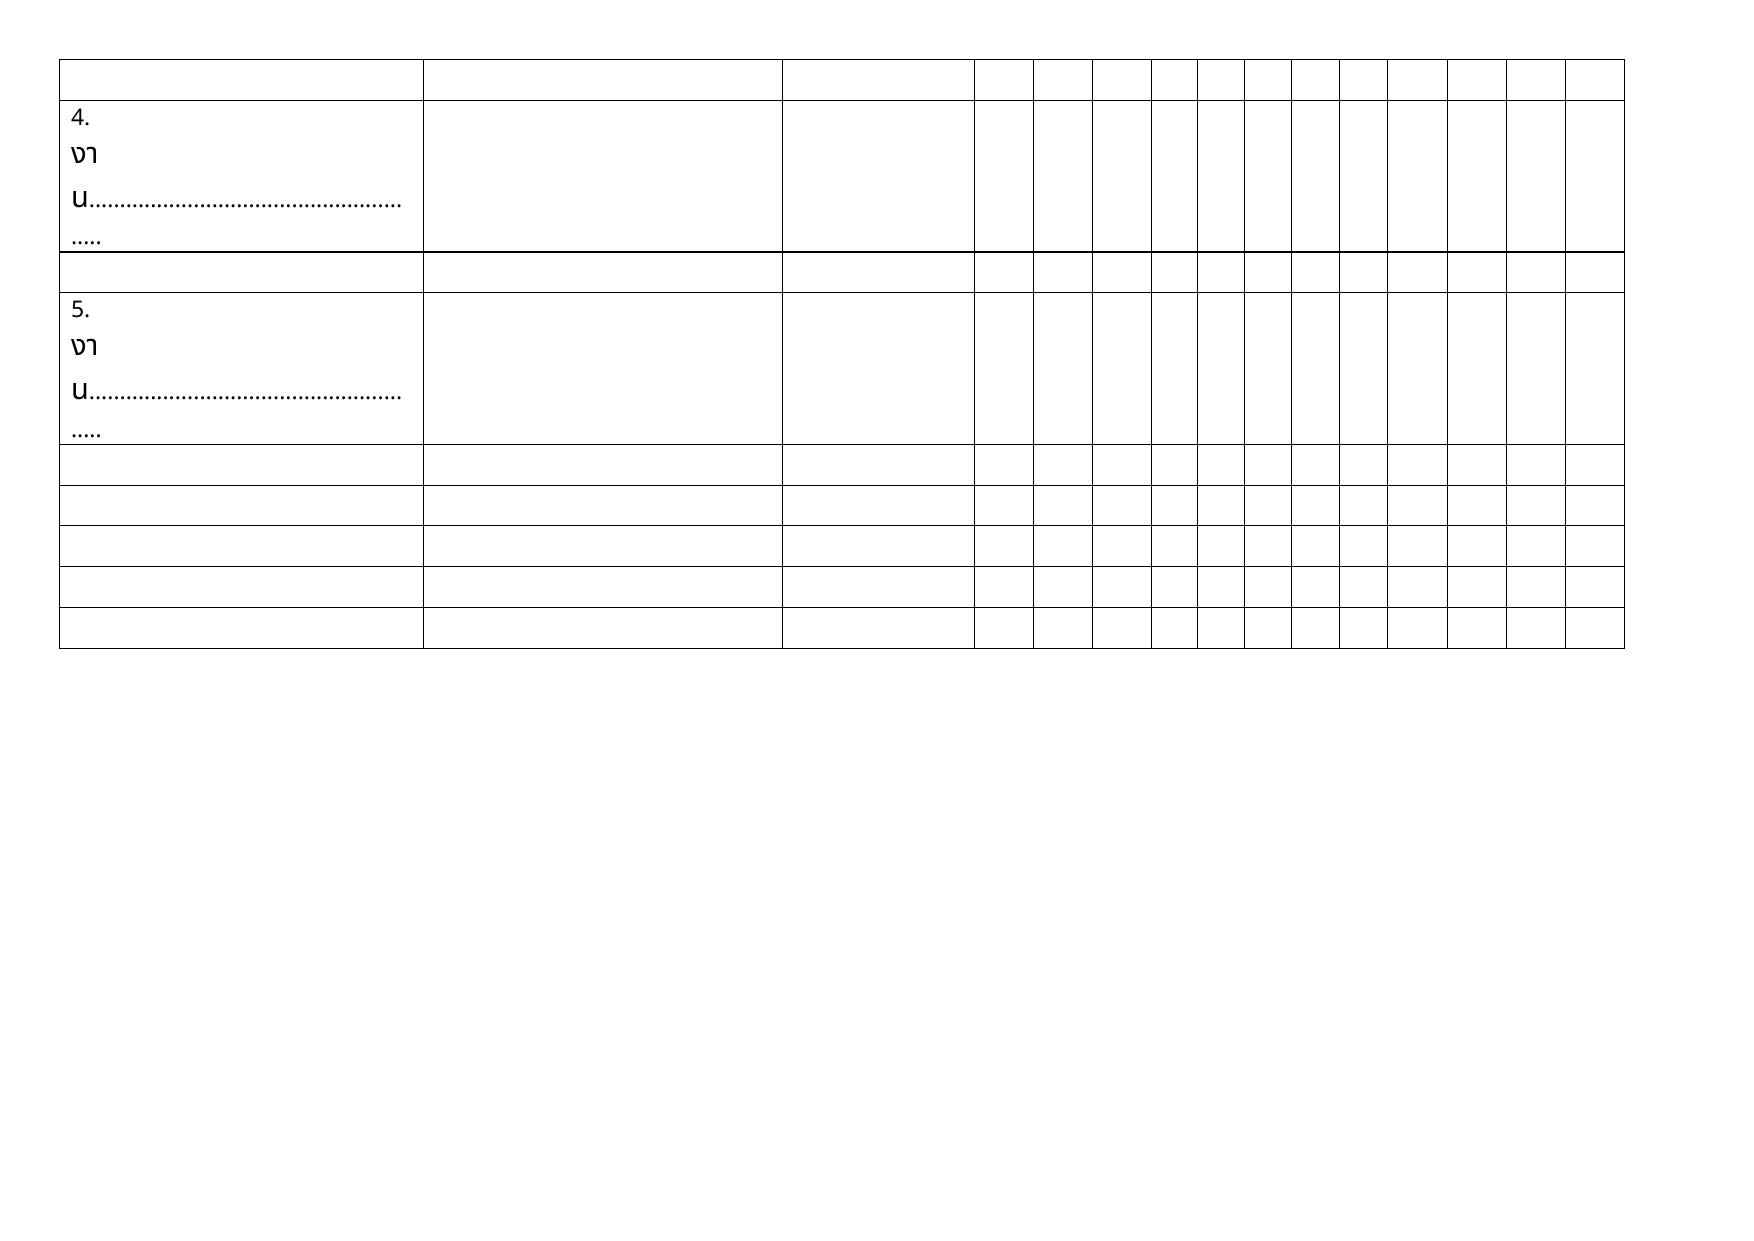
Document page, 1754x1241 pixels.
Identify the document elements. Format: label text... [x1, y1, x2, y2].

table_cell [1292, 486, 1339, 525]
table_cell [60, 567, 423, 607]
table_cell [1388, 445, 1447, 484]
table_cell [1093, 253, 1151, 292]
table_cell [1245, 567, 1291, 607]
table_cell [1198, 101, 1244, 251]
table_cell [1448, 253, 1506, 292]
table_cell [1566, 567, 1624, 607]
table_cell [1152, 253, 1197, 292]
table_cell [1292, 253, 1339, 292]
table_cell [1388, 567, 1447, 607]
table_cell [1340, 608, 1387, 647]
table_cell [1198, 253, 1244, 292]
table_cell [1448, 60, 1506, 100]
table_cell [1507, 60, 1565, 100]
table_cell [1093, 567, 1151, 607]
table_cell 5. งาน........................................................ [60, 293, 423, 444]
table_cell [975, 567, 1033, 607]
table_cell [1340, 445, 1387, 484]
table_cell [1566, 293, 1624, 444]
table_cell [1448, 526, 1506, 566]
table_cell [1507, 567, 1565, 607]
table_cell [1340, 526, 1387, 566]
table_cell [1340, 101, 1387, 251]
table_cell [1566, 608, 1624, 647]
table_cell [1388, 293, 1447, 444]
table_cell [1340, 567, 1387, 607]
table_cell [1198, 567, 1244, 607]
table_cell [1292, 101, 1339, 251]
table_cell [1388, 486, 1447, 525]
table_cell [1152, 526, 1197, 566]
table_cell [1093, 293, 1151, 444]
table_cell [783, 608, 974, 647]
table_cell [1093, 608, 1151, 647]
table_cell [1340, 253, 1387, 292]
table_cell [1448, 293, 1506, 444]
table_cell [1152, 60, 1197, 100]
table_cell [1388, 60, 1447, 100]
table_cell [1198, 293, 1244, 444]
table_cell [1245, 608, 1291, 647]
table_cell [783, 526, 974, 566]
table_cell [1093, 486, 1151, 525]
table_cell [1292, 293, 1339, 444]
table_cell [424, 293, 782, 444]
table_cell [1448, 608, 1506, 647]
table_cell [1034, 101, 1092, 251]
table_cell [424, 445, 782, 484]
table_cell [1034, 567, 1092, 607]
table_cell [1292, 567, 1339, 607]
table_cell [1093, 445, 1151, 484]
table_cell [1507, 101, 1565, 251]
table_cell [1152, 293, 1197, 444]
table_cell [424, 486, 782, 525]
table_cell [60, 445, 423, 484]
table_cell [1340, 486, 1387, 525]
table_cell [1198, 445, 1244, 484]
table_cell [1448, 486, 1506, 525]
table_cell [1566, 253, 1624, 292]
table_cell [1152, 567, 1197, 607]
table_cell [975, 293, 1033, 444]
table_cell [783, 101, 974, 251]
table_cell [1507, 526, 1565, 566]
table_cell [1034, 60, 1092, 100]
table_cell [1245, 293, 1291, 444]
table_cell [1388, 608, 1447, 647]
table_cell [60, 486, 423, 525]
table_cell [975, 101, 1033, 251]
table_cell 4. งาน........................................................ [60, 101, 423, 251]
table_cell [1507, 293, 1565, 444]
table_cell [1198, 526, 1244, 566]
table_cell [1292, 608, 1339, 647]
table_cell [975, 608, 1033, 647]
table_cell [1292, 445, 1339, 484]
table_cell [783, 60, 974, 100]
table_cell [1566, 60, 1624, 100]
table_cell [1198, 486, 1244, 525]
table_cell [60, 526, 423, 566]
table_cell [1566, 445, 1624, 484]
table_cell [1507, 253, 1565, 292]
table_cell [975, 445, 1033, 484]
table_cell [1034, 608, 1092, 647]
table_cell [783, 567, 974, 607]
table_cell [424, 60, 782, 100]
table_cell [1245, 101, 1291, 251]
table_cell [1245, 526, 1291, 566]
table_cell [424, 526, 782, 566]
table_cell [1340, 293, 1387, 444]
table_cell [424, 253, 782, 292]
table_cell [975, 486, 1033, 525]
table_cell [60, 608, 423, 647]
table_cell [1034, 486, 1092, 525]
table_cell [1093, 526, 1151, 566]
table_cell [60, 60, 423, 100]
table_cell [783, 486, 974, 525]
table_cell [1566, 101, 1624, 251]
table_cell [1093, 60, 1151, 100]
table_cell [1340, 60, 1387, 100]
table_cell [783, 253, 974, 292]
table_cell [424, 608, 782, 647]
table_cell [1448, 101, 1506, 251]
table_cell [1198, 60, 1244, 100]
table_cell [1198, 608, 1244, 647]
table_cell [783, 293, 974, 444]
table_cell [1507, 608, 1565, 647]
table_cell [1566, 486, 1624, 525]
table_cell [1507, 486, 1565, 525]
table_cell [1034, 445, 1092, 484]
table_cell [975, 526, 1033, 566]
table_cell [1034, 526, 1092, 566]
table_cell [1034, 293, 1092, 444]
table_cell [60, 253, 423, 292]
table_cell [1034, 253, 1092, 292]
table_cell [1448, 445, 1506, 484]
table_cell [1388, 526, 1447, 566]
table_cell [975, 60, 1033, 100]
table_cell [1292, 60, 1339, 100]
table_cell [1093, 101, 1151, 251]
table_cell [1245, 60, 1291, 100]
table_cell [1245, 486, 1291, 525]
table_cell [1152, 486, 1197, 525]
table_cell [1448, 567, 1506, 607]
table_cell [1152, 101, 1197, 251]
table_cell [1388, 101, 1447, 251]
table_cell [1507, 445, 1565, 484]
table_cell [424, 101, 782, 251]
table_cell [1292, 526, 1339, 566]
table_cell [783, 445, 974, 484]
table_cell [1245, 253, 1291, 292]
table_cell [1388, 253, 1447, 292]
table_cell [1245, 445, 1291, 484]
table_cell [1152, 608, 1197, 647]
table_cell [424, 567, 782, 607]
table_cell [1152, 445, 1197, 484]
table_cell [975, 253, 1033, 292]
table_cell [1566, 526, 1624, 566]
